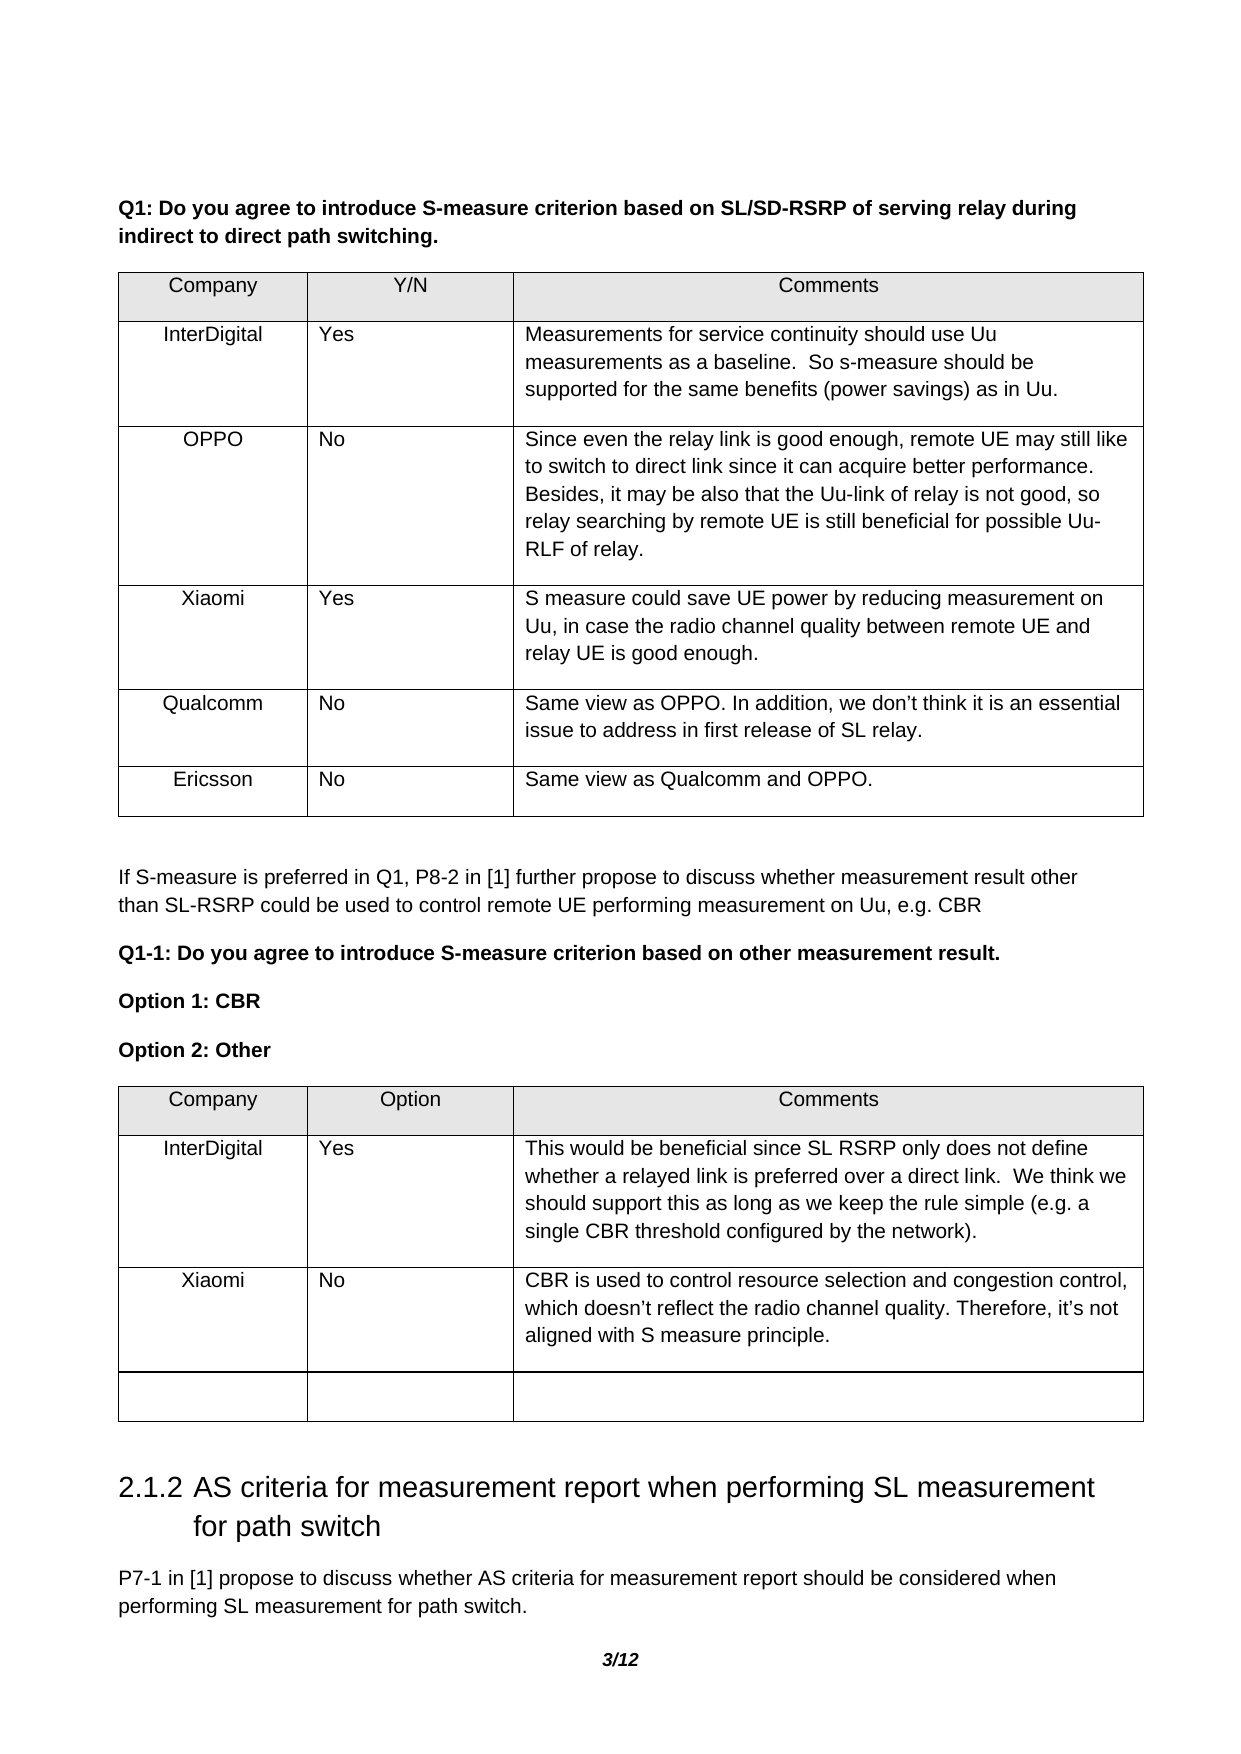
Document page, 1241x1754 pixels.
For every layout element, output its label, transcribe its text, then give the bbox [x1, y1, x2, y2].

table_cell OPPO [119, 427, 307, 585]
table_cell [119, 1373, 307, 1421]
text P7-1 in [1] propose to discuss whether AS criteria for measurement report should be considered when performing SL measurement for path switch. [118, 1566, 1122, 1617]
text If S-measure is preferred in Q1, P8-2 in [1] further propose to discuss whether measurement result other than SL-RSRP could be used to control remote UE performing measurement on Uu, e.g. CBR [118, 865, 1122, 916]
subtitle AS criteria for measurement report when performing SL measurement for path switch [118, 1470, 1122, 1542]
table_header Comments [514, 1087, 1143, 1135]
table_cell No [308, 427, 513, 585]
table_cell Xiaomi [119, 586, 307, 689]
table_cell [514, 1373, 1143, 1421]
table_cell No [308, 767, 513, 816]
text Q1-1: Do you agree to introduce S-measure criterion based on other measurement result. [118, 941, 1122, 965]
text Option 2: Other [118, 1037, 1122, 1061]
table_cell No [308, 690, 513, 766]
text Q1: Do you agree to introduce S-measure criterion based on SL/SD-RSRP of serving relay during indirect to direct path switching. [118, 196, 1122, 247]
table_cell [308, 1373, 513, 1421]
table_cell Xiaomi [119, 1268, 307, 1371]
table_cell InterDigital [119, 1136, 307, 1267]
table_cell Ericsson [119, 767, 307, 816]
table_cell Same view as Qualcomm and OPPO. [514, 767, 1143, 816]
table_cell Yes [308, 1136, 513, 1267]
table_cell CBR is used to control resource selection and congestion control, which doesn’t reflect the radio channel quality. Therefore, it’s not aligned with S measure principle. [514, 1268, 1143, 1371]
table_cell S measure could save UE power by reducing measurement on Uu, in case the radio channel quality between remote UE and relay UE is good enough. [514, 586, 1143, 689]
table_cell Measurements for service continuity should use Uu measurements as a baseline. So s-measure should be supported for the same benefits (power savings) as in Uu. [514, 322, 1143, 426]
table_header Y/N [308, 273, 513, 321]
table_cell No [308, 1268, 513, 1371]
text Option 1: CBR [118, 989, 1122, 1013]
table_cell Yes [308, 586, 513, 689]
table_header Option [308, 1087, 513, 1135]
table_header Comments [514, 273, 1143, 321]
table_cell This would be beneficial since SL RSRP only does not define whether a relayed link is preferred over a direct link. We think we should support this as long as we keep the rule simple (e.g. a single CBR threshold configured by the network). [514, 1136, 1143, 1267]
table_cell Yes [308, 322, 513, 426]
table_cell Same view as OPPO. In addition, we don’t think it is an essential issue to address in first release of SL relay. [514, 690, 1143, 766]
table_cell Qualcomm [119, 690, 307, 766]
table_cell Since even the relay link is good enough, remote UE may still like to switch to direct link since it can acquire better performance. Besides, it may be also that the Uu-link of relay is not good, so relay searching by remote UE is still beneficial for possible Uu-RLF of relay. [514, 427, 1143, 585]
table_header Company [119, 1087, 307, 1135]
table_cell InterDigital [119, 322, 307, 426]
table_header Company [119, 273, 307, 321]
